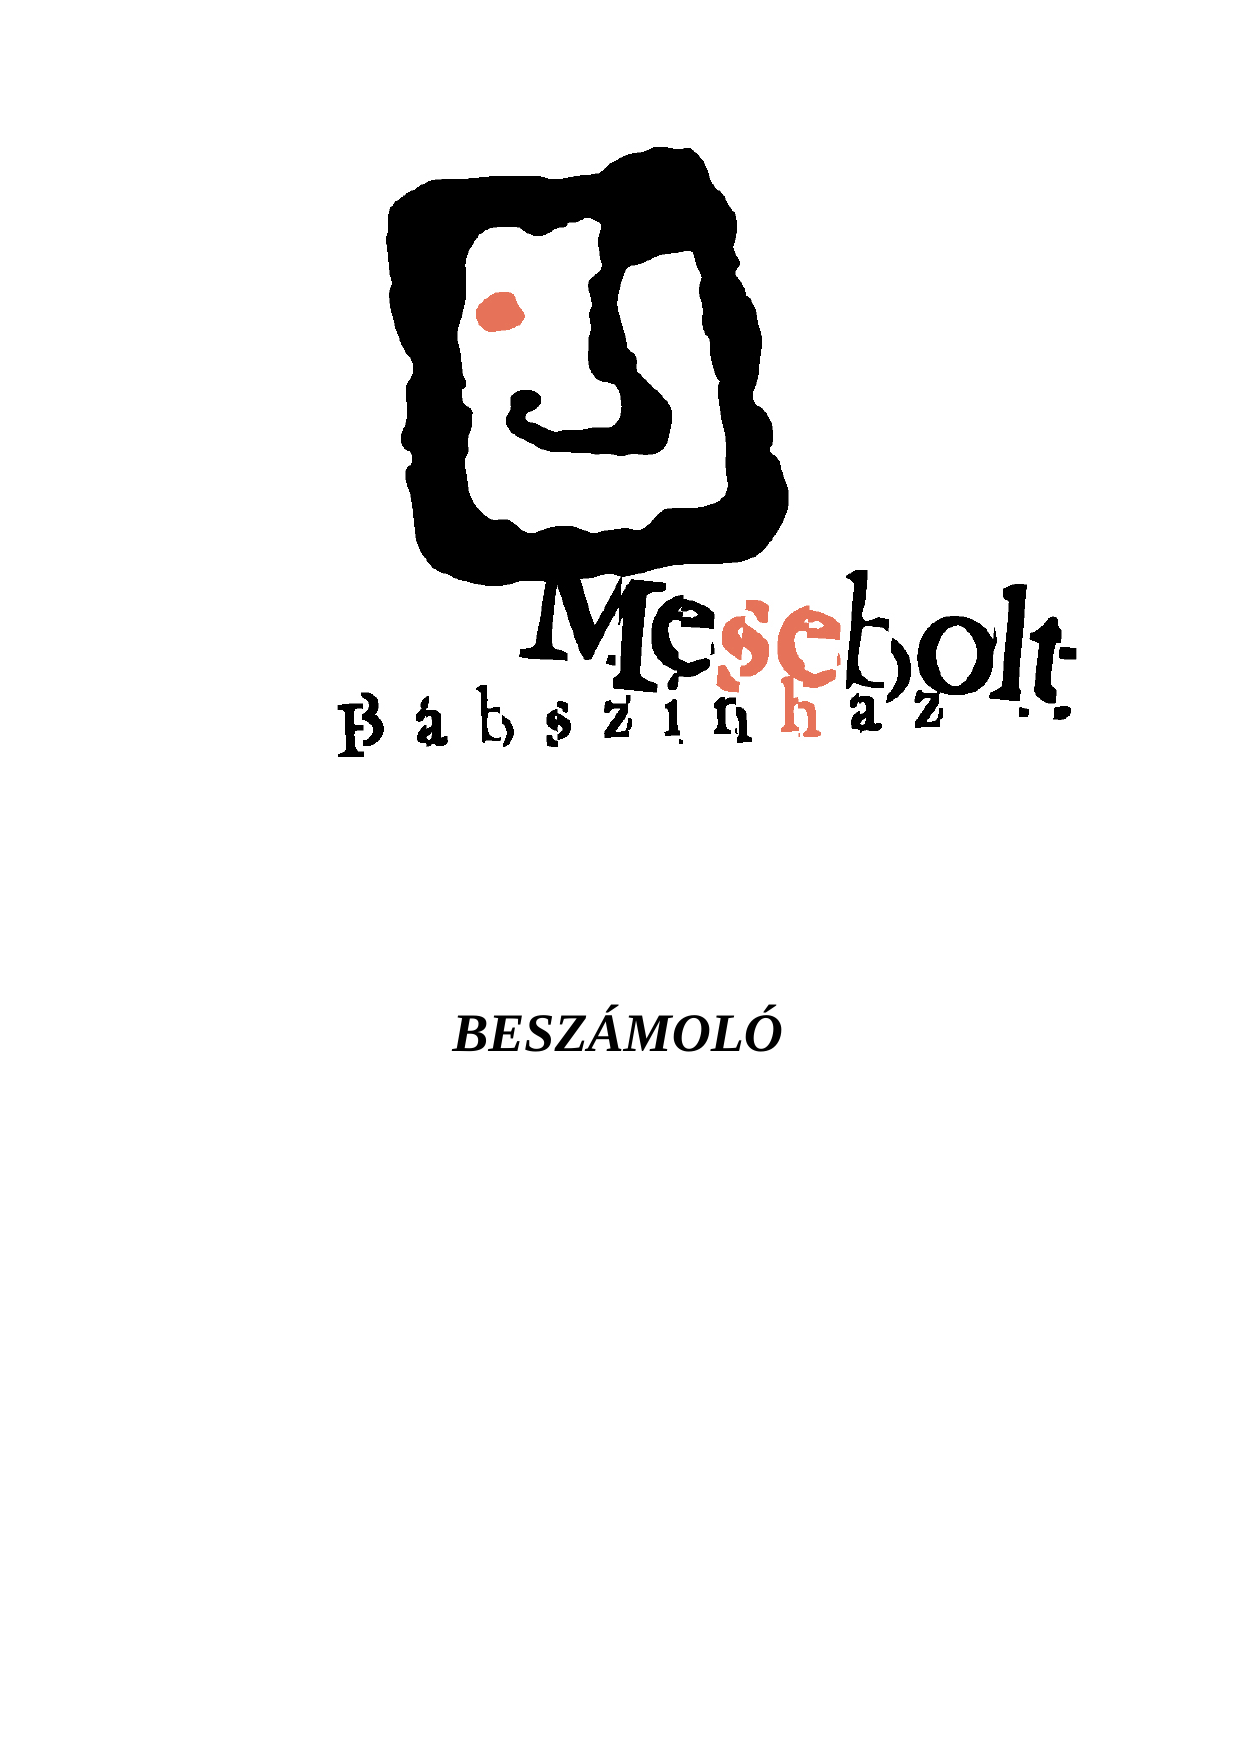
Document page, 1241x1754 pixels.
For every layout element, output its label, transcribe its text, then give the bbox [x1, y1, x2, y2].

text BESZÁMOLÓ [148, 1001, 1093, 1064]
picture [337, 147, 1077, 757]
